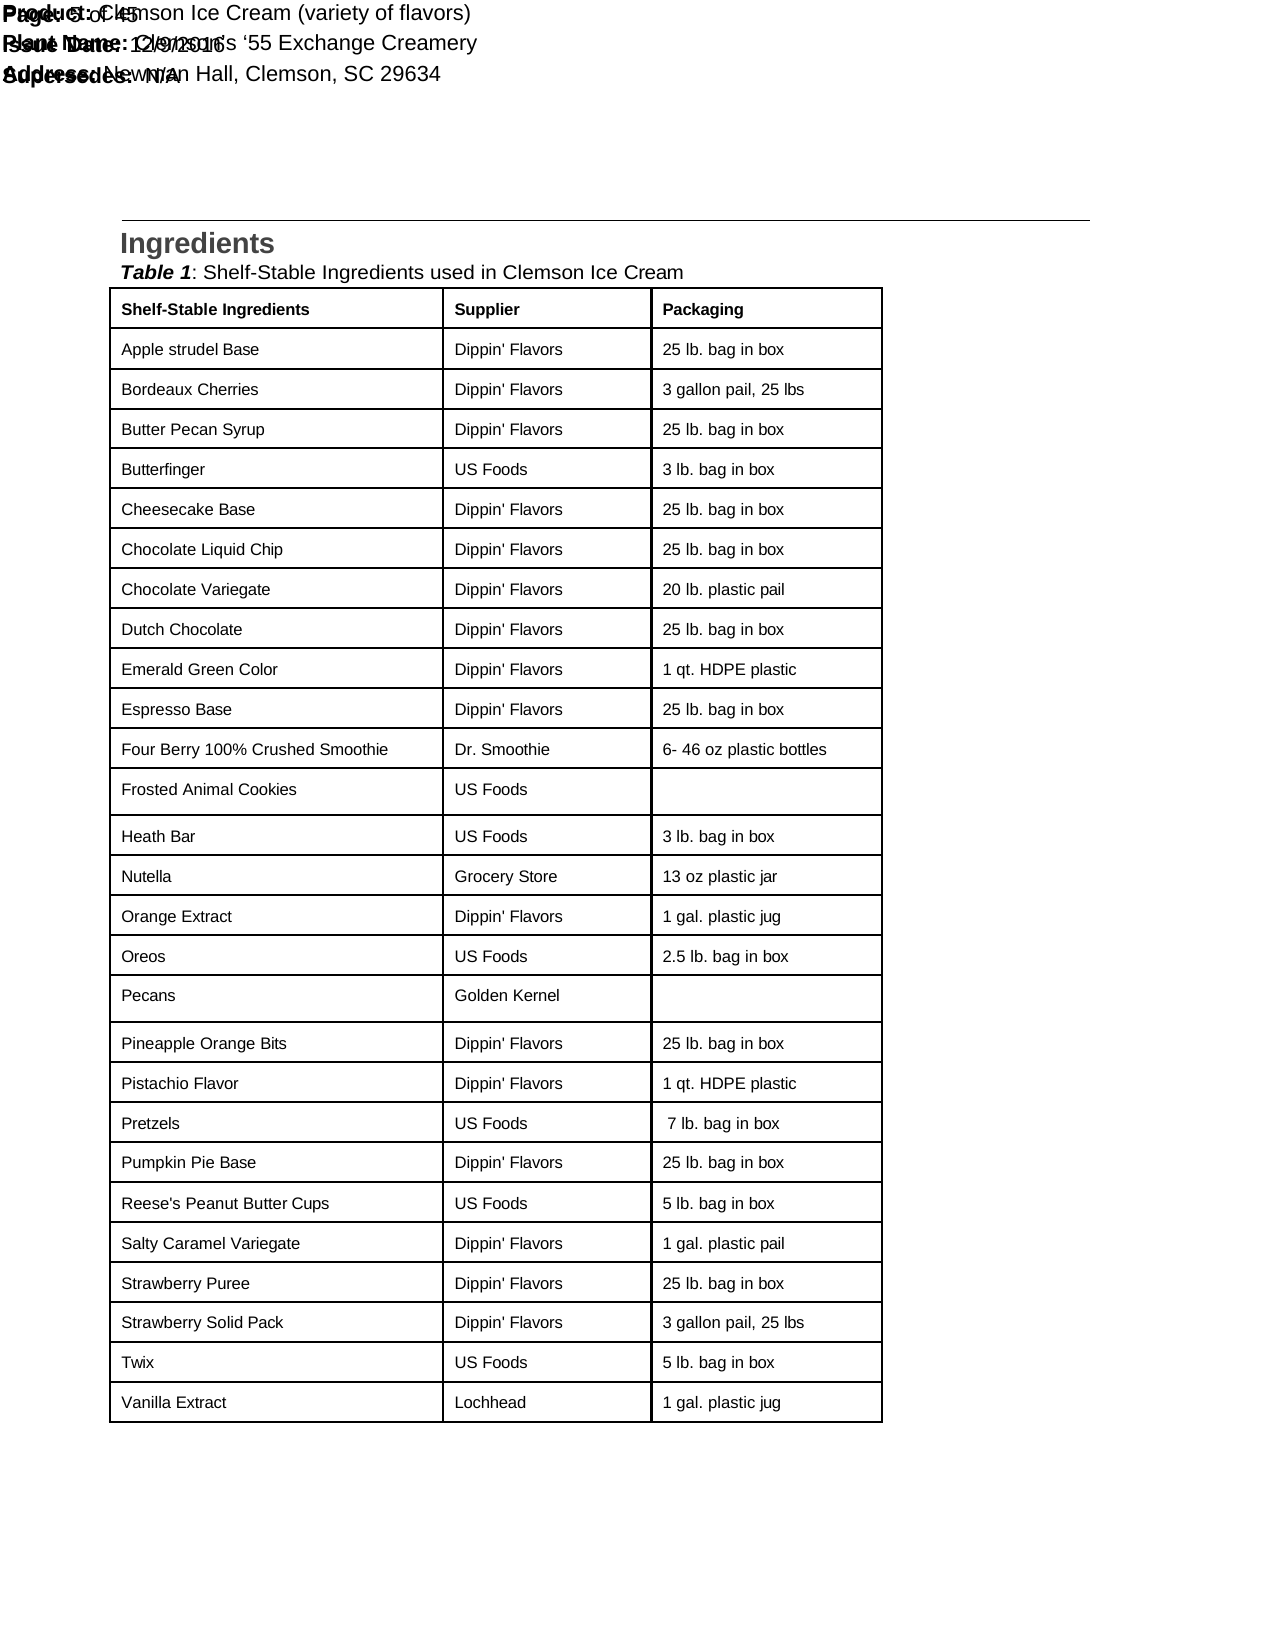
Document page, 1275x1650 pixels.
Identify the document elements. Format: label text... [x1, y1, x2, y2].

table_cell Reese's Peanut Butter Cups [111, 1183, 442, 1221]
table_cell 1 gal. plastic pail [653, 1223, 881, 1261]
table_header Shelf-Stable Ingredients [111, 289, 442, 327]
table_cell Pecans [111, 976, 442, 1021]
table_cell 13 oz plastic jar [653, 856, 881, 894]
table_cell 5 lb. bag in box [653, 1183, 881, 1221]
table_cell Dippin' Flavors [444, 370, 650, 407]
table_cell Dippin' Flavors [444, 489, 650, 527]
table_cell 25 lb. bag in box [653, 489, 881, 527]
table_cell 25 lb. bag in box [653, 1023, 881, 1061]
table_cell Butter Pecan Syrup [111, 410, 442, 447]
table_cell 25 lb. bag in box [653, 1263, 881, 1301]
table_cell 6- 46 oz plastic bottles [653, 729, 881, 767]
table_cell Dippin' Flavors [444, 896, 650, 934]
table_header Packaging [653, 289, 881, 327]
table_cell Strawberry Solid Pack [111, 1303, 442, 1341]
table_cell [653, 769, 881, 814]
table_cell US Foods [444, 816, 650, 854]
table_cell Emerald Green Color [111, 649, 442, 687]
table_cell Dippin' Flavors [444, 649, 650, 687]
table_cell Dippin' Flavors [444, 1263, 650, 1301]
table_cell Oreos [111, 936, 442, 974]
table_cell Pumpkin Pie Base [111, 1143, 442, 1181]
table_cell US Foods [444, 1183, 650, 1221]
table_cell 3 lb. bag in box [653, 816, 881, 854]
table_cell Nutella [111, 856, 442, 894]
table_cell 25 lb. bag in box [653, 609, 881, 647]
table_cell 3 lb. bag in box [653, 449, 881, 487]
table_cell Pineapple Orange Bits [111, 1023, 442, 1061]
table_cell Butterfinger [111, 449, 442, 487]
table_cell 1 gal. plastic jug [653, 1383, 881, 1421]
table_cell Dippin' Flavors [444, 329, 650, 367]
table_cell Four Berry 100% Crushed Smoothie [111, 729, 442, 767]
table_cell 20 lb. plastic pail [653, 569, 881, 607]
table_cell Dippin' Flavors [444, 1143, 650, 1181]
table_cell Pretzels [111, 1103, 442, 1141]
table_cell Dippin' Flavors [444, 529, 650, 567]
table_cell Twix [111, 1343, 442, 1381]
table_cell 3 gallon pail, 25 lbs [653, 1303, 881, 1341]
text Table 1: Shelf-Stable Ingredients used in Clemson Ice Cream [120, 261, 1167, 283]
table_cell 25 lb. bag in box [653, 529, 881, 567]
table_cell US Foods [444, 1343, 650, 1381]
table_cell 25 lb. bag in box [653, 329, 881, 367]
table_cell 5 lb. bag in box [653, 1343, 881, 1381]
table_cell 1 gal. plastic jug [653, 896, 881, 934]
table_cell Cheesecake Base [111, 489, 442, 527]
table_cell 1 qt. HDPE plastic [653, 649, 881, 687]
table_cell Espresso Base [111, 689, 442, 727]
table_cell 25 lb. bag in box [653, 1143, 881, 1181]
subtitle Ingredients [120, 226, 1167, 260]
table_cell Golden Kernel [444, 976, 650, 1021]
table_header Supplier [444, 289, 650, 327]
table_cell Dippin' Flavors [444, 1063, 650, 1101]
table_cell Strawberry Puree [111, 1263, 442, 1301]
table_cell 7 lb. bag in box [653, 1103, 881, 1141]
table_cell Apple strudel Base [111, 329, 442, 367]
table_cell 3 gallon pail, 25 lbs [653, 370, 881, 407]
table_cell Bordeaux Cherries [111, 370, 442, 407]
table_cell US Foods [444, 936, 650, 974]
table_cell Chocolate Liquid Chip [111, 529, 442, 567]
table_cell Dippin' Flavors [444, 410, 650, 447]
table_cell Orange Extract [111, 896, 442, 934]
table_cell Heath Bar [111, 816, 442, 854]
table_cell US Foods [444, 1103, 650, 1141]
table_cell Dippin' Flavors [444, 1023, 650, 1061]
table_cell US Foods [444, 769, 650, 814]
table_cell Chocolate Variegate [111, 569, 442, 607]
table_cell Dr. Smoothie [444, 729, 650, 767]
table_cell Dutch Chocolate [111, 609, 442, 647]
table_cell Dippin' Flavors [444, 1303, 650, 1341]
table_cell Pistachio Flavor [111, 1063, 442, 1101]
table_cell 2.5 lb. bag in box [653, 936, 881, 974]
table_cell Lochhead [444, 1383, 650, 1421]
table_cell [653, 976, 881, 1021]
table_cell Dippin' Flavors [444, 1223, 650, 1261]
table_cell Vanilla Extract [111, 1383, 442, 1421]
table_cell 25 lb. bag in box [653, 689, 881, 727]
table_cell US Foods [444, 449, 650, 487]
table_cell Salty Caramel Variegate [111, 1223, 442, 1261]
table_cell Frosted Animal Cookies [111, 769, 442, 814]
table_cell 1 qt. HDPE plastic [653, 1063, 881, 1101]
table_cell Dippin' Flavors [444, 569, 650, 607]
table_cell Dippin' Flavors [444, 609, 650, 647]
table_cell Grocery Store [444, 856, 650, 894]
table_cell 25 lb. bag in box [653, 410, 881, 447]
table_cell Dippin' Flavors [444, 689, 650, 727]
